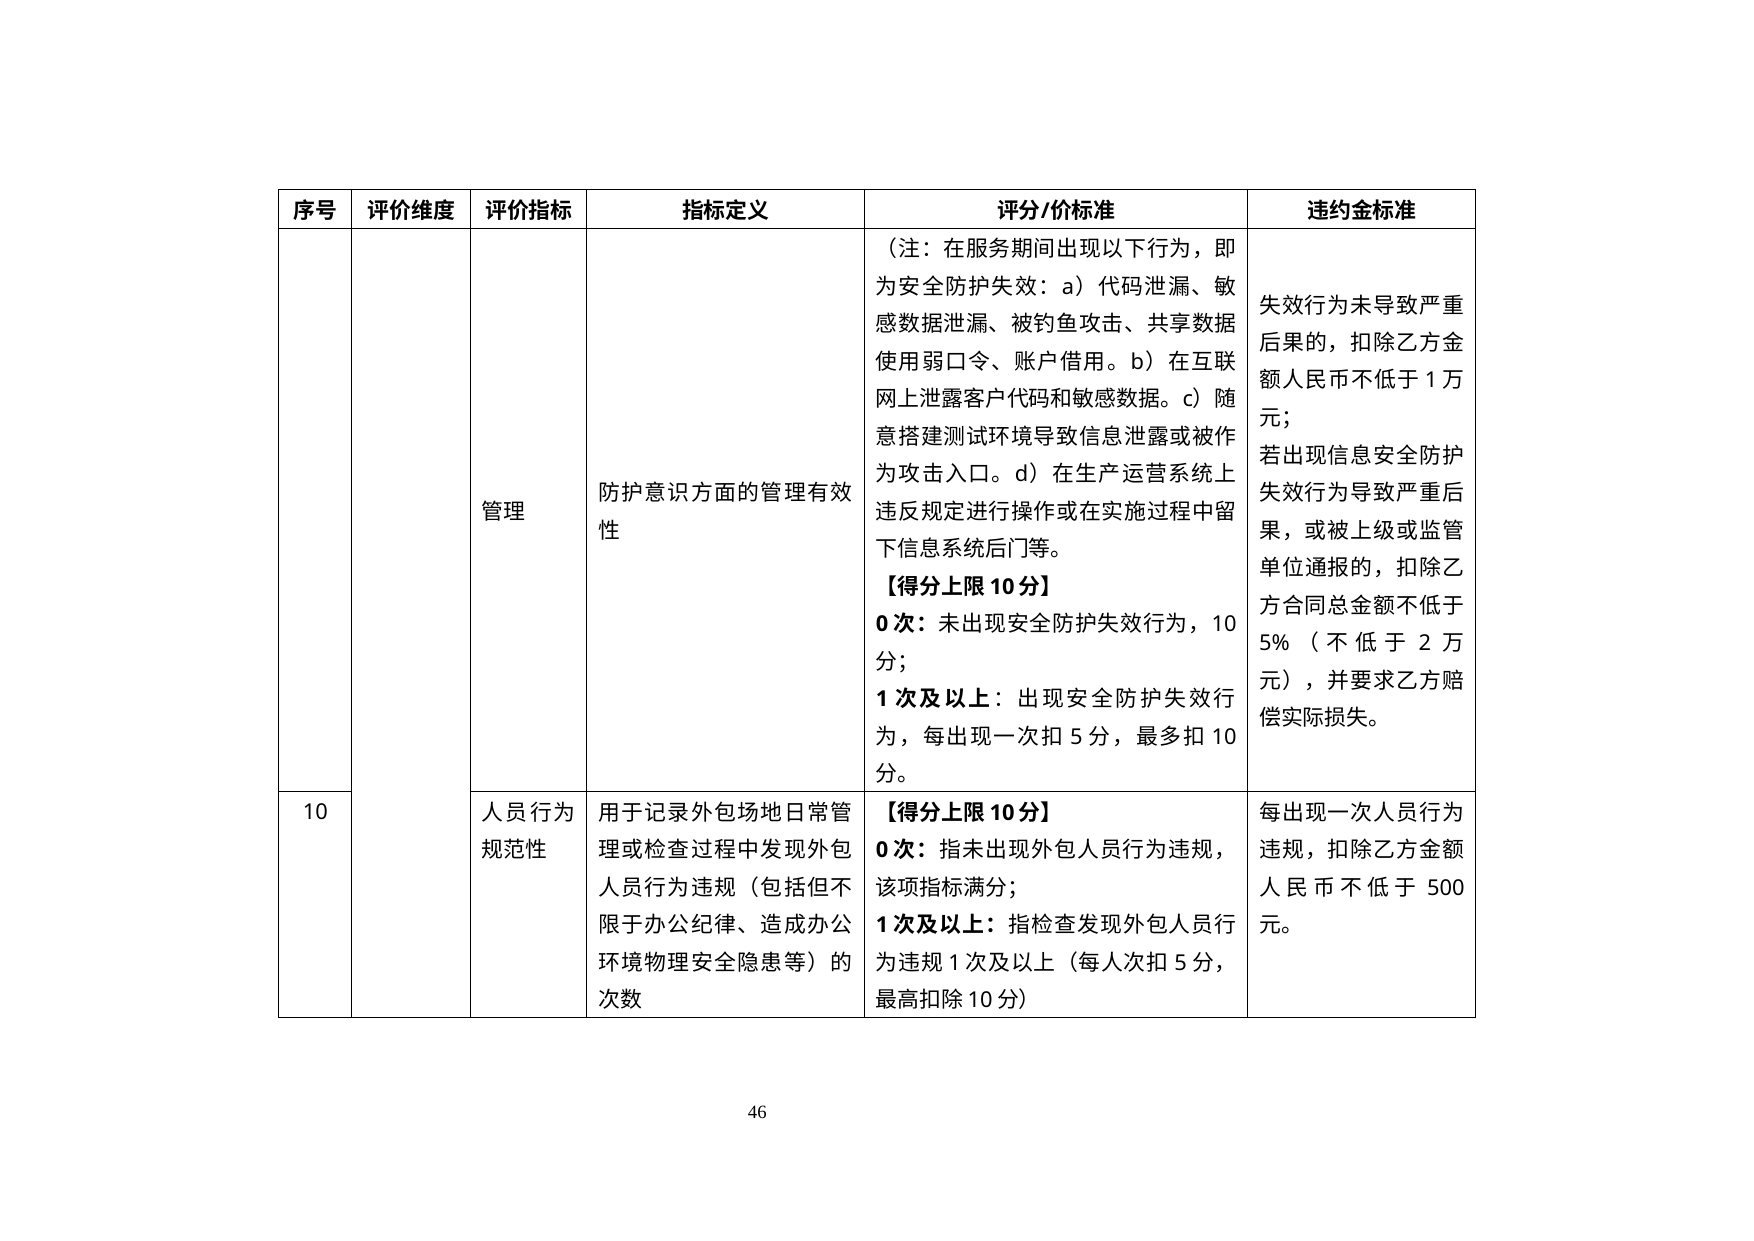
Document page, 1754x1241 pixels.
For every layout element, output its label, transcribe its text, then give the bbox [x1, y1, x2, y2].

table_cell 用于记录在外包人员安全防护意识方面的管理有效性 [587, 229, 864, 791]
table_cell 【得分上限10分】 0次：指未出现外包人员行为违规，该项指标满分； 1次及以上：指检查发现外包人员行为违规1次及以上（每人次扣5分，最高扣除10分） [865, 792, 1247, 1017]
table_cell 每出现一次人员行为违规，扣除乙方金额人民币不低于500元。 [1248, 792, 1475, 1017]
table_header 评分/价标准 [865, 190, 1247, 227]
table_header 评价维度 [352, 190, 470, 227]
table_cell 10 [279, 792, 351, 1017]
table_header 违约金标准 [1248, 190, 1475, 227]
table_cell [1248, 229, 1475, 791]
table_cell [865, 229, 1247, 791]
table_cell 9 [279, 229, 351, 791]
table_cell 信息安全管理 [471, 229, 586, 791]
table_cell 人员行为规范性 [471, 792, 586, 1017]
table_header 序号 [279, 190, 351, 227]
table_header 评价指标 [471, 190, 586, 227]
table_cell 用于记录外包场地日常管理或检查过程中发现外包人员行为违规（包括但不限于办公纪律、造成办公环境物理安全隐患等）的次数 [587, 792, 864, 1017]
table_header 指标定义 [587, 190, 864, 227]
